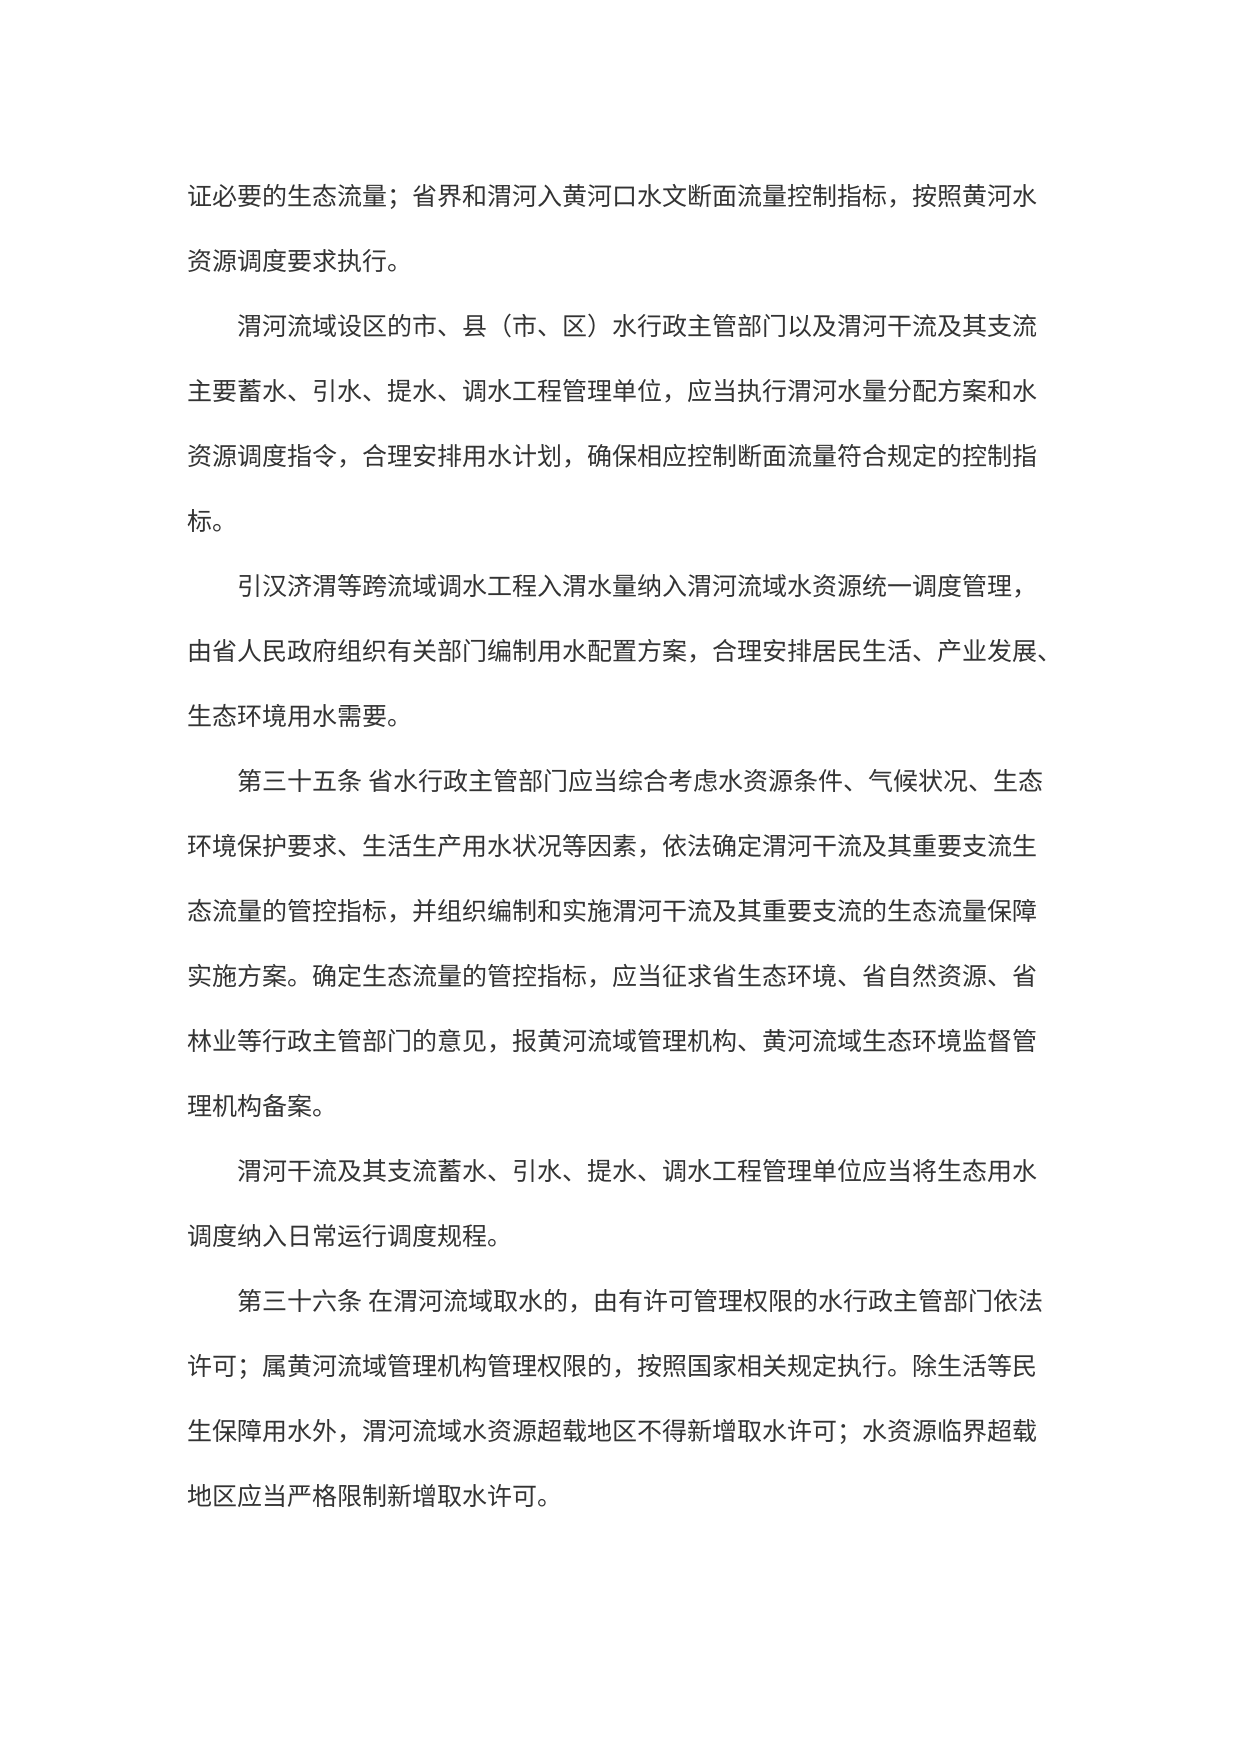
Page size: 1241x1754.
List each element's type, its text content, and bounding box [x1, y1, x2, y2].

text 渭河流域设区的市、县（市、区）水行政主管部门以及渭河干流及其支流主要蓄水、引水、提水、调水工程管理单位，应当执行渭河水量分配方案和水资源调度指令，合理安排用水计划，确保相应控制断面流量符合规定的控制指标。 [187, 292, 1053, 552]
text 引汉济渭等跨流域调水工程入渭水量纳入渭河流域水资源统一调度管理，由省人民政府组织有关部门编制用水配置方案，合理安排居民生活、产业发展、生态环境用水需要。 [187, 552, 1053, 747]
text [187, 162, 1053, 292]
text 渭河干流及其支流蓄水、引水、提水、调水工程管理单位应当将生态用水调度纳入日常运行调度规程。 [187, 1137, 1053, 1267]
text 第三十五条 省水行政主管部门应当综合考虑水资源条件、气候状况、生态环境保护要求、生活生产用水状况等因素，依法确定渭河干流及其重要支流生态流量的管控指标，并组织编制和实施渭河干流及其重要支流的生态流量保障实施方案。确定生态流量的管控指标，应当征求省生态环境、省自然资源、省林业等行政主管部门的意见，报黄河流域管理机构、黄河流域生态环境监督管理机构备案。 [187, 747, 1053, 1137]
text 第三十六条 在渭河流域取水的，由有许可管理权限的水行政主管部门依法许可；属黄河流域管理机构管理权限的，按照国家相关规定执行。除生活等民生保障用水外，渭河流域水资源超载地区不得新增取水许可；水资源临界超载地区应当严格限制新增取水许可。 [187, 1267, 1053, 1527]
